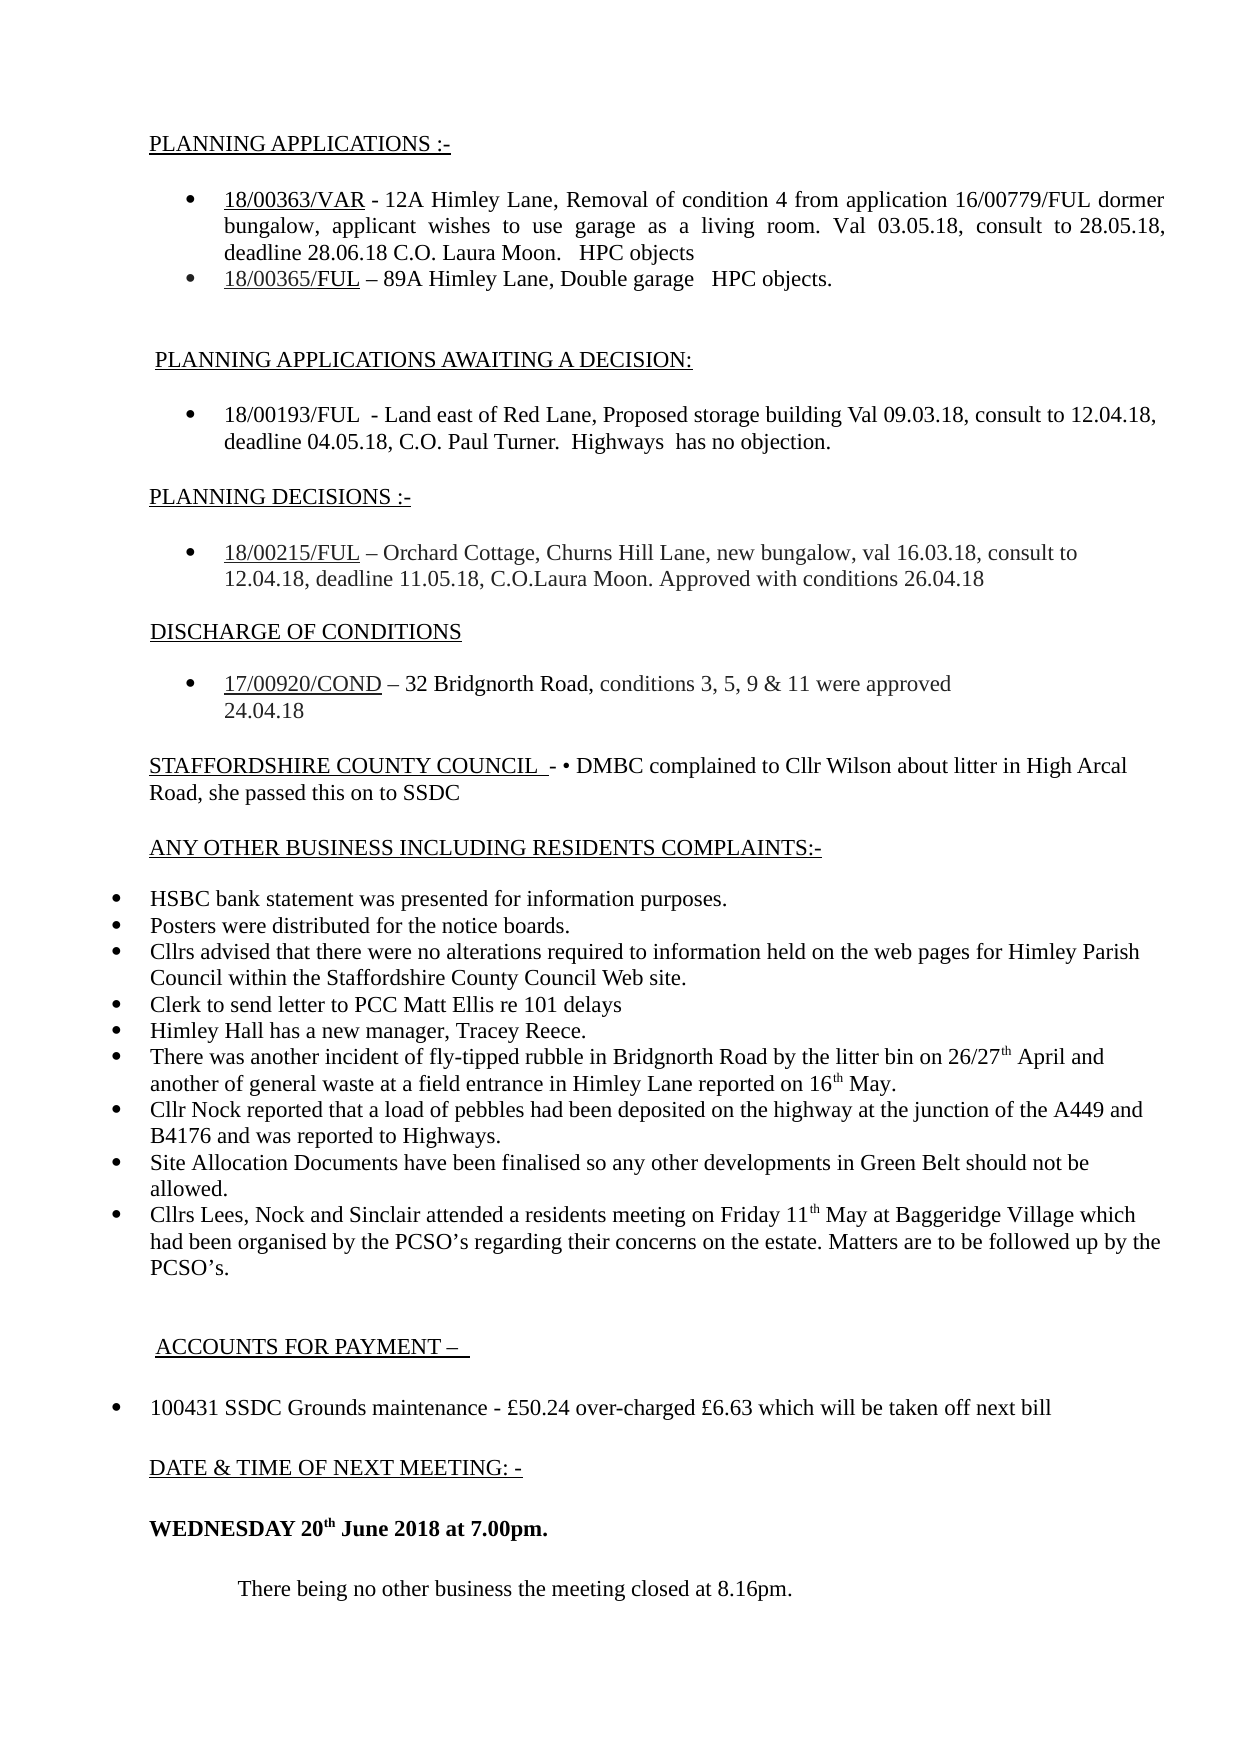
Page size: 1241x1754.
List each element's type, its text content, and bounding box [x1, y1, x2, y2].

list 18/00365/FUL – 89A Himley Lane, Double garage HPC objects. [186, 265, 1165, 291]
text PLANNING APPLICATIONS :- [149, 131, 1165, 157]
list There being no other business the meeting closed at 8.16pm. [237, 1575, 1165, 1601]
list Himley Hall has a new manager, Tracey Reece. [112, 1017, 1165, 1043]
list HSBC bank statement was presented for information purposes. [112, 885, 1165, 912]
text DISCHARGE OF CONDITIONS [75, 618, 1165, 644]
list Posters were distributed for the notice boards. [112, 912, 1165, 938]
text PLANNING DECISIONS :- [149, 483, 1165, 509]
list DATE & TIME OF NEXT MEETING: - [149, 1454, 1165, 1481]
list ANY OTHER BUSINESS INCLUDING RESIDENTS COMPLAINTS:- [149, 834, 1165, 861]
list 18/00193/FUL - Land east of Red Lane, Proposed storage building Val 09.03.18, consult to 12.04.18, deadline 04.05.18, C.O. Paul Turner. Highways has no objection. [186, 401, 1165, 454]
text STAFFORDSHIRE COUNTY COUNCIL - • DMBC complained to Cllr Wilson about litter in High Arcal Road, she passed this on to SSDC [149, 752, 1165, 805]
list ACCOUNTS FOR PAYMENT – [75, 1333, 1165, 1360]
list Site Allocation Documents have been finalised so any other developments in Green Belt should not be allowed. [112, 1149, 1165, 1202]
text PLANNING APPLICATIONS AWAITING A DECISION: [149, 346, 1165, 372]
list WEDNESDAY 20th June 2018 at 7.00pm. [149, 1514, 1165, 1541]
list 18/00215/FUL – Orchard Cottage, Churns Hill Lane, new bungalow, val 16.03.18, consult to 12.04.18, deadline 11.05.18, C.O.Laura Moon. Approved with conditions 26.04.18 [186, 539, 1165, 591]
list 17/00920/COND – 32 Bridgnorth Road, conditions 3, 5, 9 & 11 were approved 24.04.18 [186, 671, 1165, 723]
list 100431 SSDC Grounds maintenance - £50.24 over-charged £6.63 which will be taken off next bill [112, 1394, 1165, 1420]
list Clerk to send letter to PCC Matt Ellis re 101 delays [112, 991, 1165, 1017]
list 18/00363/VAR - 12A Himley Lane, Removal of condition 4 from application 16/00779/FUL dormer bungalow, applicant wishes to use garage as a living room. Val 03.05.18, consult to 28.05.18, deadline 28.06.18 C.O. Laura Moon. HPC objects [186, 186, 1165, 265]
list Cllrs advised that there were no alterations required to information held on the web pages for Himley Parish Council within the Staffordshire County Council Web site. [112, 938, 1165, 991]
list Cllr Nock reported that a load of pebbles had been deposited on the highway at the junction of the A449 and B4176 and was reported to Highways. [112, 1096, 1165, 1149]
list There was another incident of fly-tipped rubble in Bridgnorth Road by the litter bin on 26/27th April and another of general waste at a field entrance in Himley Lane reported on 16th May. [112, 1043, 1165, 1096]
list Cllrs Lees, Nock and Sinclair attended a residents meeting on Friday 11th May at Baggeridge Village which had been organised by the PCSO’s regarding their concerns on the estate. Matters are to be followed up by the PCSO’s. [112, 1202, 1165, 1281]
